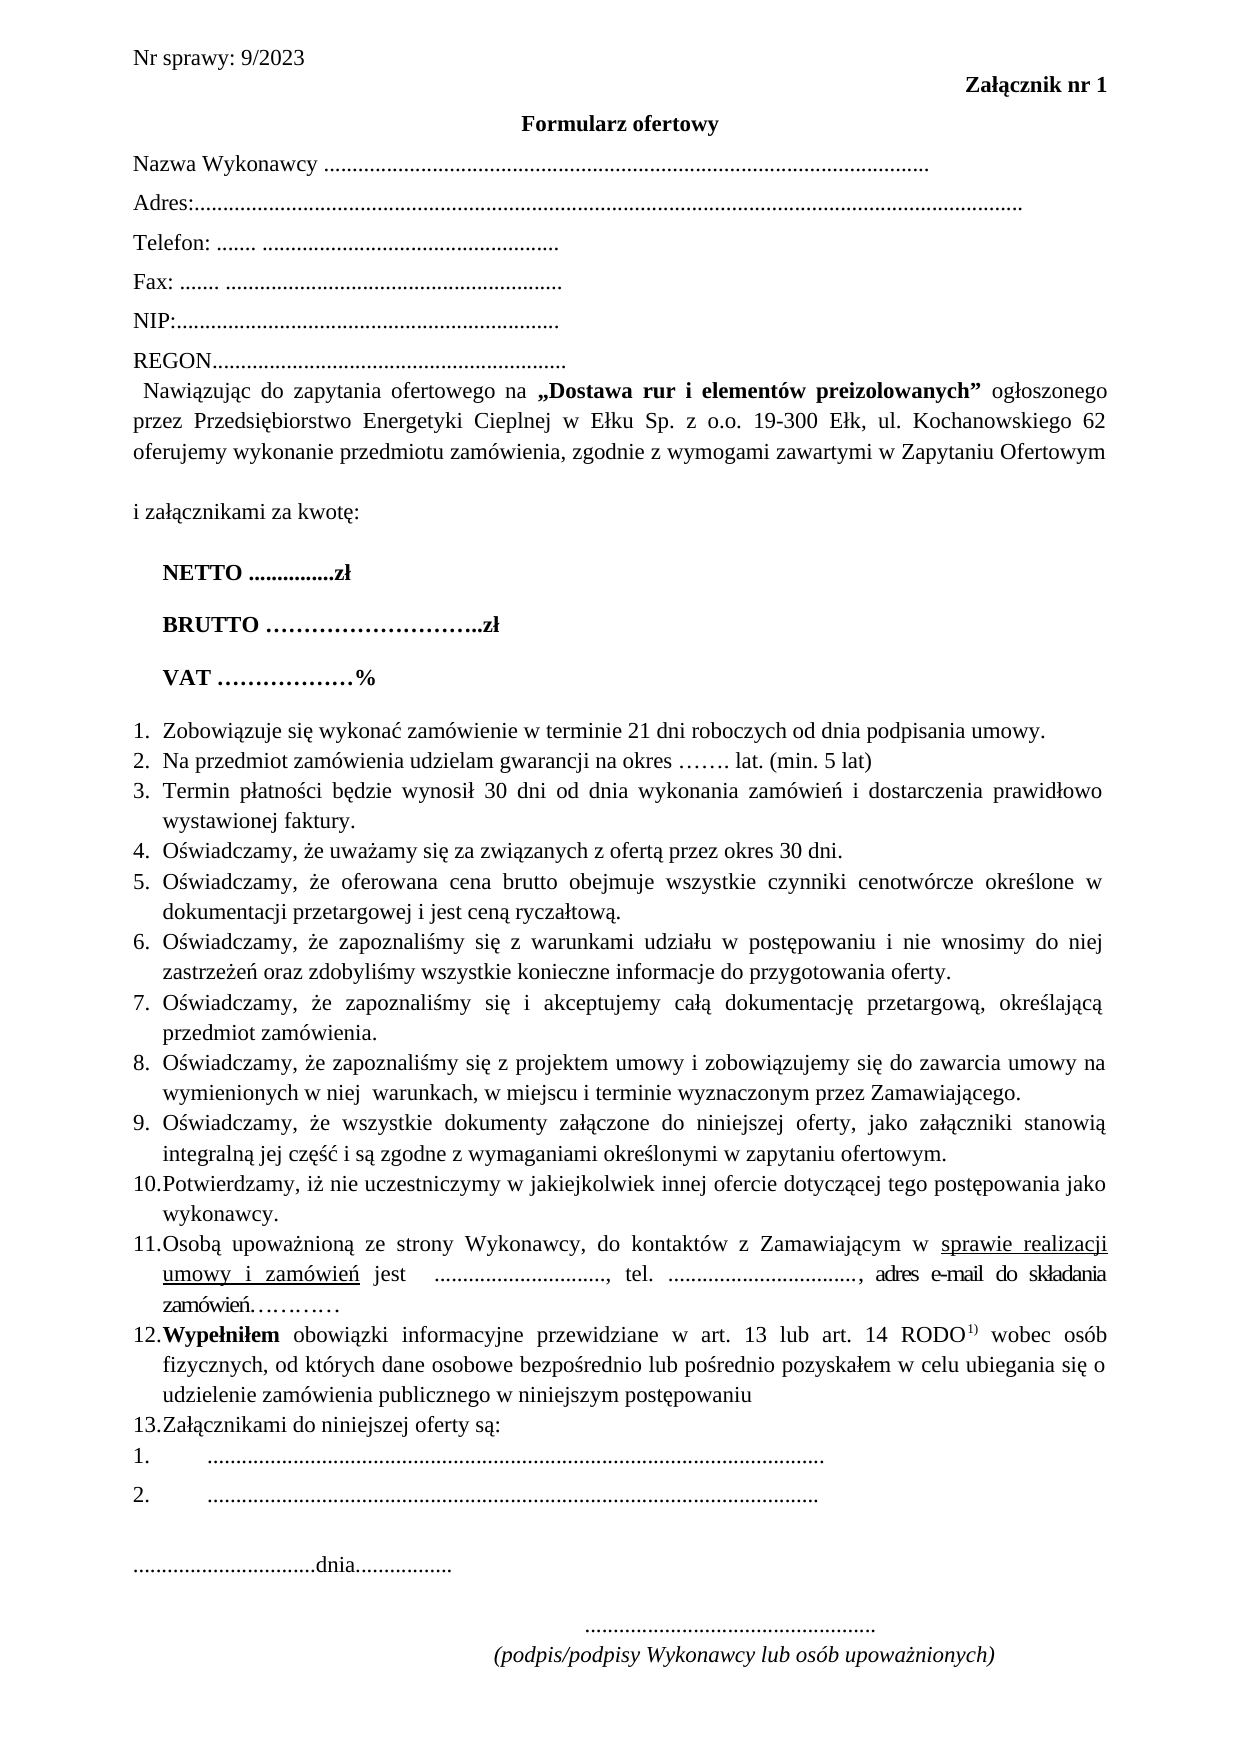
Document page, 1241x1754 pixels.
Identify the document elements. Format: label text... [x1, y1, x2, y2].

text Nawiązując do zapytania ofertowego na „Dostawa rur i elementów preizolowanych” ogłoszonego przez Przedsiębiorstwo Energetyki Cieplnej w Ełku Sp. z o.o. 19-300 Ełk, ul. Kochanowskiego 62 oferujemy wykonanie przedmiotu zamówienia, zgodnie z wymogami zawartymi w Zapytaniu Ofertowym i załącznikami za kwotę: [133, 377, 1107, 524]
list Oświadczamy, że wszystkie dokumenty załączone do niniejszej oferty, jako załączniki stanowią integralną jej część i są zgodne z wymaganiami określonymi w zapytaniu ofertowym. [133, 1109, 1107, 1166]
list Oświadczamy, że zapoznaliśmy się z projektem umowy i zobowiązujemy się do zawarcia umowy na wymienionych w niej warunkach, w miejscu i terminie wyznaczonym przez Zamawiającego. [133, 1049, 1107, 1106]
text (podpis/podpisy Wykonawcy lub osób upoważnionych) [133, 1641, 1107, 1668]
text 1. ............................................................................................................ [133, 1442, 1107, 1468]
list Oświadczamy, że zapoznaliśmy się z warunkami udziału w postępowaniu i nie wnosimy do niej zastrzeżeń oraz zdobyliśmy wszystkie konieczne informacje do przygotowania oferty. [133, 928, 1104, 985]
text Nazwa Wykonawcy .......................................................................................................... [133, 150, 1107, 176]
list Osobą upoważnioną ze strony Wykonawcy, do kontaktów z Zamawiającym w sprawie realizacji umowy i zamówień jest .............................., tel. ................................., adres e-mail do składania zamówień………… [133, 1230, 1107, 1317]
list Termin płatności będzie wynosił 30 dni od dnia wykonania zamówień i dostarczenia prawidłowo wystawionej faktury. [133, 777, 1104, 834]
text NETTO ...............zł [162, 558, 1107, 585]
text Formularz ofertowy [133, 110, 1107, 137]
text Załącznik nr 1 [133, 71, 1107, 97]
text ................................dnia................. [133, 1551, 1107, 1577]
text BRUTTO ………………………..zł [162, 611, 1107, 638]
text REGON.............................................................. [133, 347, 1107, 373]
list Potwierdzamy, iż nie uczestniczymy w jakiejkolwiek innej ofercie dotyczącej tego postępowania jako wykonawcy. [133, 1170, 1107, 1226]
list Zobowiązuje się wykonać zamówienie w terminie 21 dni roboczych od dnia podpisania umowy. [133, 717, 1104, 743]
text Fax: ....... ........................................................... [133, 268, 1107, 294]
list Oświadczamy, że uważamy się za związanych z ofertą przez okres 30 dni. [133, 837, 1104, 864]
list Oświadczamy, że zapoznaliśmy się i akceptujemy całą dokumentację przetargową, określającą przedmiot zamówienia. [133, 988, 1104, 1045]
list Oświadczamy, że oferowana cena brutto obejmuje wszystkie czynniki cenotwórcze określone w dokumentacji przetargowej i jest ceną ryczałtową. [133, 868, 1104, 924]
text NIP:................................................................... [133, 308, 1107, 334]
text Telefon: ....... .................................................... [133, 229, 1107, 255]
list Na przedmiot zamówienia udzielam gwarancji na okres ……. lat. (min. 5 lat) [133, 747, 1104, 773]
list Wypełniłem obowiązki informacyjne przewidziane w art. 13 lub art. 14 RODO1) wobec osób fizycznych, od których dane osobowe bezpośrednio lub pośrednio pozyskałem w celu ubiegania się o udzielenie zamówienia publicznego w niniejszym postępowaniu [133, 1321, 1107, 1408]
text 2. ........................................................................................................... [133, 1481, 1107, 1507]
text ................................................... [133, 1611, 1107, 1638]
text Adres:................................................................................................................................................. [133, 189, 1107, 216]
list Załącznikami do niniejszej oferty są: [133, 1411, 1107, 1438]
text VAT ………………% [162, 664, 1107, 690]
